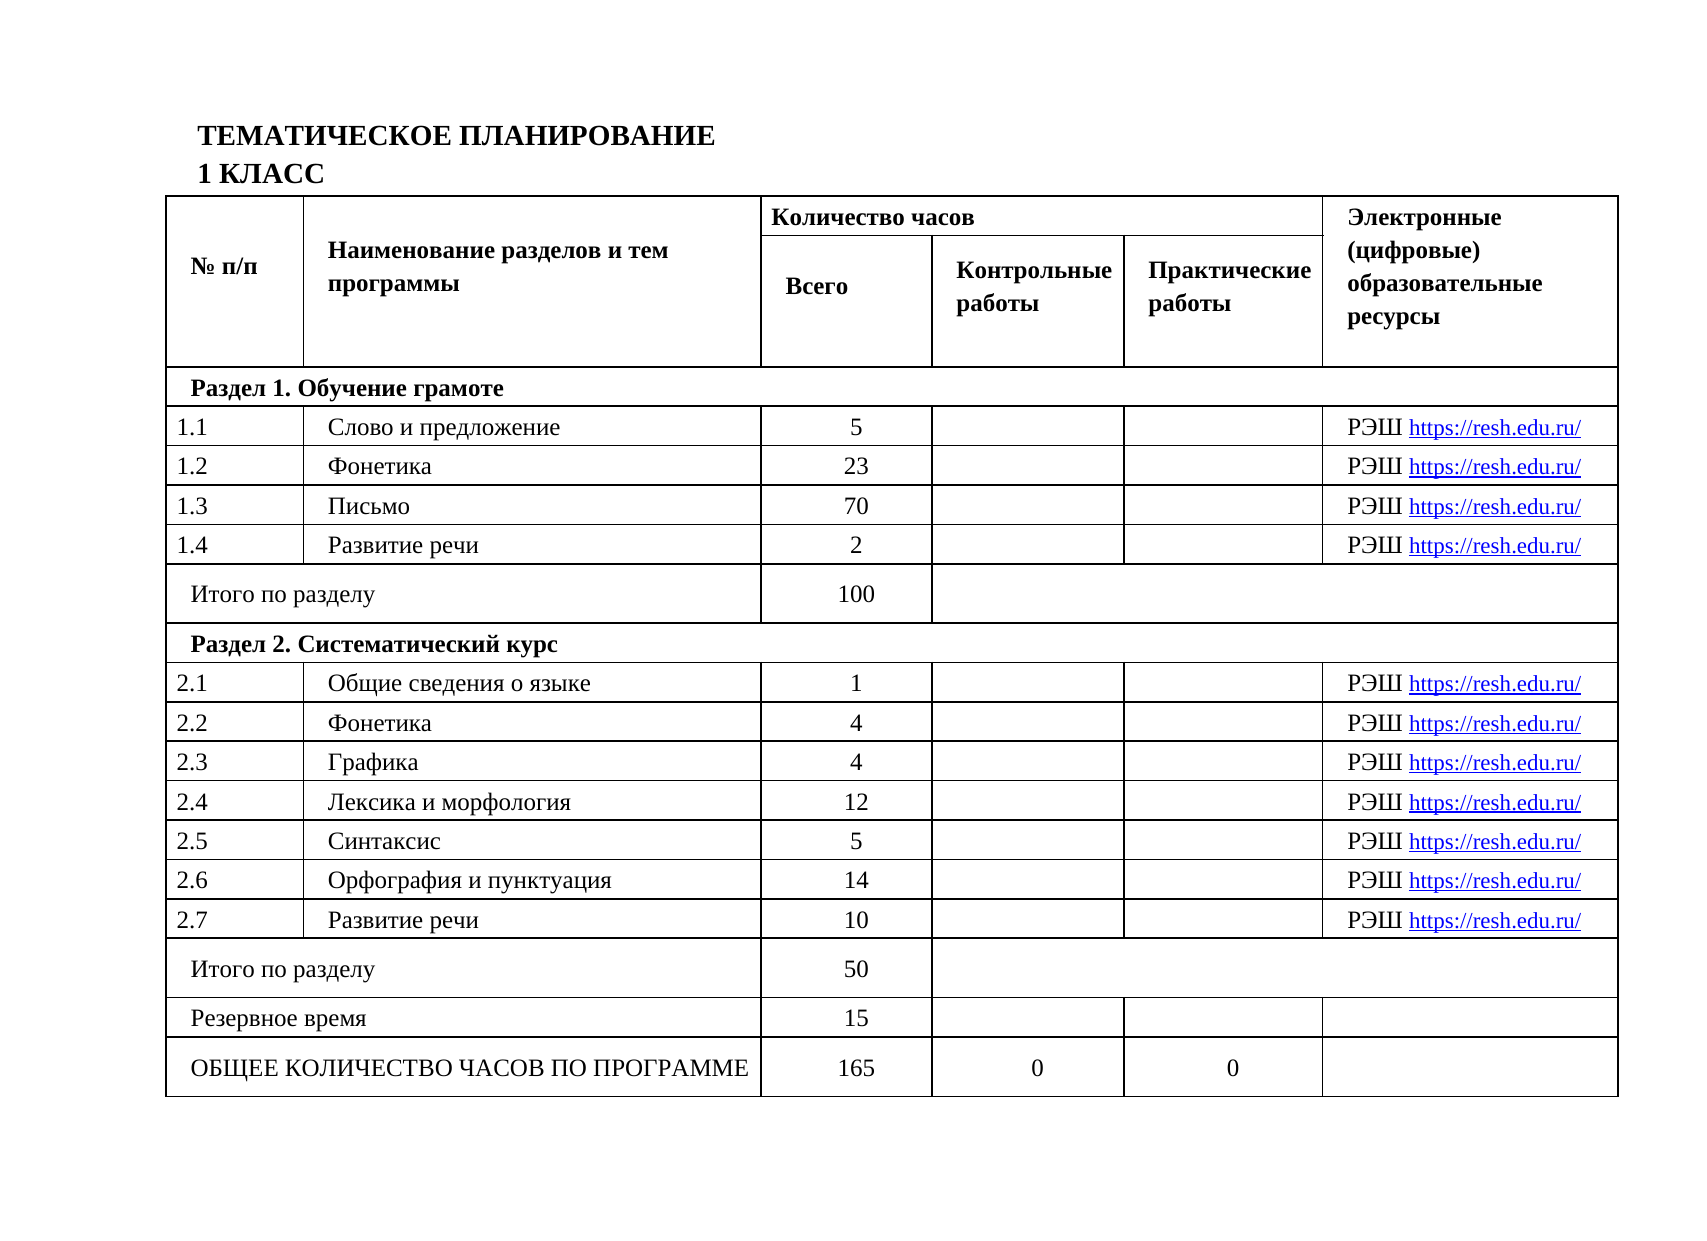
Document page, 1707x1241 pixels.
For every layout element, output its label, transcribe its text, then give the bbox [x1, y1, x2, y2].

table_cell [933, 781, 1123, 819]
text ТЕМАТИЧЕСКОЕ ПЛАНИРОВАНИЕ [190, 118, 1618, 152]
table_cell Практические работы [1125, 236, 1322, 366]
table_cell [933, 939, 1617, 997]
table_header Электронные (цифровые) образовательные ресурсы [1323, 197, 1617, 366]
table_cell Синтаксис [304, 821, 760, 858]
table_cell РЭШ https://resh.edu.ru/ [1323, 525, 1617, 563]
table_cell [933, 998, 1123, 1036]
table_cell 165 [762, 1038, 931, 1096]
table_cell 2.3 [167, 742, 303, 780]
table_cell Лексика и морфология [304, 781, 760, 819]
table_cell ОБЩЕЕ КОЛИЧЕСТВО ЧАСОВ ПО ПРОГРАММЕ [167, 1038, 760, 1096]
table_cell 2.4 [167, 781, 303, 819]
table_cell 14 [762, 860, 931, 898]
table_cell 50 [762, 939, 931, 997]
table_cell 2.7 [167, 900, 303, 937]
table_cell [933, 821, 1123, 858]
table_cell Фонетика [304, 703, 760, 740]
table_cell 1.4 [167, 525, 303, 563]
table_cell Резервное время [167, 998, 760, 1036]
table_cell [1323, 998, 1617, 1036]
table_cell [933, 742, 1123, 780]
table_cell 1.3 [167, 486, 303, 523]
table_header Количество часов [762, 197, 1322, 234]
table_cell 5 [762, 407, 931, 445]
table_cell 15 [762, 998, 931, 1036]
table_cell 23 [762, 446, 931, 484]
table_cell [933, 860, 1123, 898]
table_cell Развитие речи [304, 900, 760, 937]
table_cell [933, 525, 1123, 563]
table_cell [933, 565, 1617, 622]
table_cell РЭШ https://resh.edu.ru/ [1323, 703, 1617, 740]
table_cell [1125, 742, 1322, 780]
table_cell [933, 900, 1123, 937]
table_cell Общие сведения о языке [304, 663, 760, 701]
table_cell [1125, 663, 1322, 701]
table_cell [933, 663, 1123, 701]
table_cell РЭШ https://resh.edu.ru/ [1323, 781, 1617, 819]
table_cell 2.2 [167, 703, 303, 740]
table_cell 2.5 [167, 821, 303, 858]
table_cell Письмо [304, 486, 760, 523]
table_cell Итого по разделу [167, 939, 760, 997]
table_cell РЭШ https://resh.edu.ru/ [1323, 446, 1617, 484]
table_cell РЭШ https://resh.edu.ru/ [1323, 821, 1617, 858]
table_cell 12 [762, 781, 931, 819]
table_cell [933, 486, 1123, 523]
table_cell РЭШ https://resh.edu.ru/ [1323, 407, 1617, 445]
table_cell 0 [933, 1038, 1123, 1096]
text 1 КЛАСС [190, 157, 1618, 190]
table_cell Раздел 1. Обучение грамоте [167, 368, 1617, 405]
table_cell [1323, 1038, 1617, 1096]
table_cell [1125, 998, 1322, 1036]
table_cell 5 [762, 821, 931, 858]
table_cell 2.1 [167, 663, 303, 701]
table_cell [933, 703, 1123, 740]
table_cell 1 [762, 663, 931, 701]
table_cell [1125, 703, 1322, 740]
table_cell 2 [762, 525, 931, 563]
table_cell Итого по разделу [167, 565, 760, 622]
table_cell 70 [762, 486, 931, 523]
table_cell 4 [762, 703, 931, 740]
table_cell [1125, 781, 1322, 819]
table_cell Развитие речи [304, 525, 760, 563]
table_cell 2.6 [167, 860, 303, 898]
table_cell [1125, 486, 1322, 523]
table_cell 100 [762, 565, 931, 622]
table_cell Фонетика [304, 446, 760, 484]
table_header Наименование разделов и тем программы [304, 197, 760, 366]
table_cell [1125, 446, 1322, 484]
table_cell РЭШ https://resh.edu.ru/ [1323, 900, 1617, 937]
table_cell РЭШ https://resh.edu.ru/ [1323, 860, 1617, 898]
table_header № п/п [167, 197, 303, 366]
table_cell 1.2 [167, 446, 303, 484]
table_cell [1125, 525, 1322, 563]
table_cell 4 [762, 742, 931, 780]
table_cell [1125, 860, 1322, 898]
table_cell 0 [1125, 1038, 1322, 1096]
table_cell 10 [762, 900, 931, 937]
table_cell Раздел 2. Систематический курс [167, 624, 1617, 662]
table_cell [933, 407, 1123, 445]
table_cell РЭШ https://resh.edu.ru/ [1323, 486, 1617, 523]
table_cell Контрольные работы [933, 236, 1123, 366]
table_cell РЭШ https://resh.edu.ru/ [1323, 742, 1617, 780]
table_cell [1125, 407, 1322, 445]
table_cell [1125, 900, 1322, 937]
table_cell Всего [762, 236, 931, 366]
table_cell [1125, 821, 1322, 858]
table_cell РЭШ https://resh.edu.ru/ [1323, 663, 1617, 701]
table_cell Орфография и пунктуация [304, 860, 760, 898]
table_cell 1.1 [167, 407, 303, 445]
table_cell Графика [304, 742, 760, 780]
table_cell Слово и предложение [304, 407, 760, 445]
table_cell [933, 446, 1123, 484]
